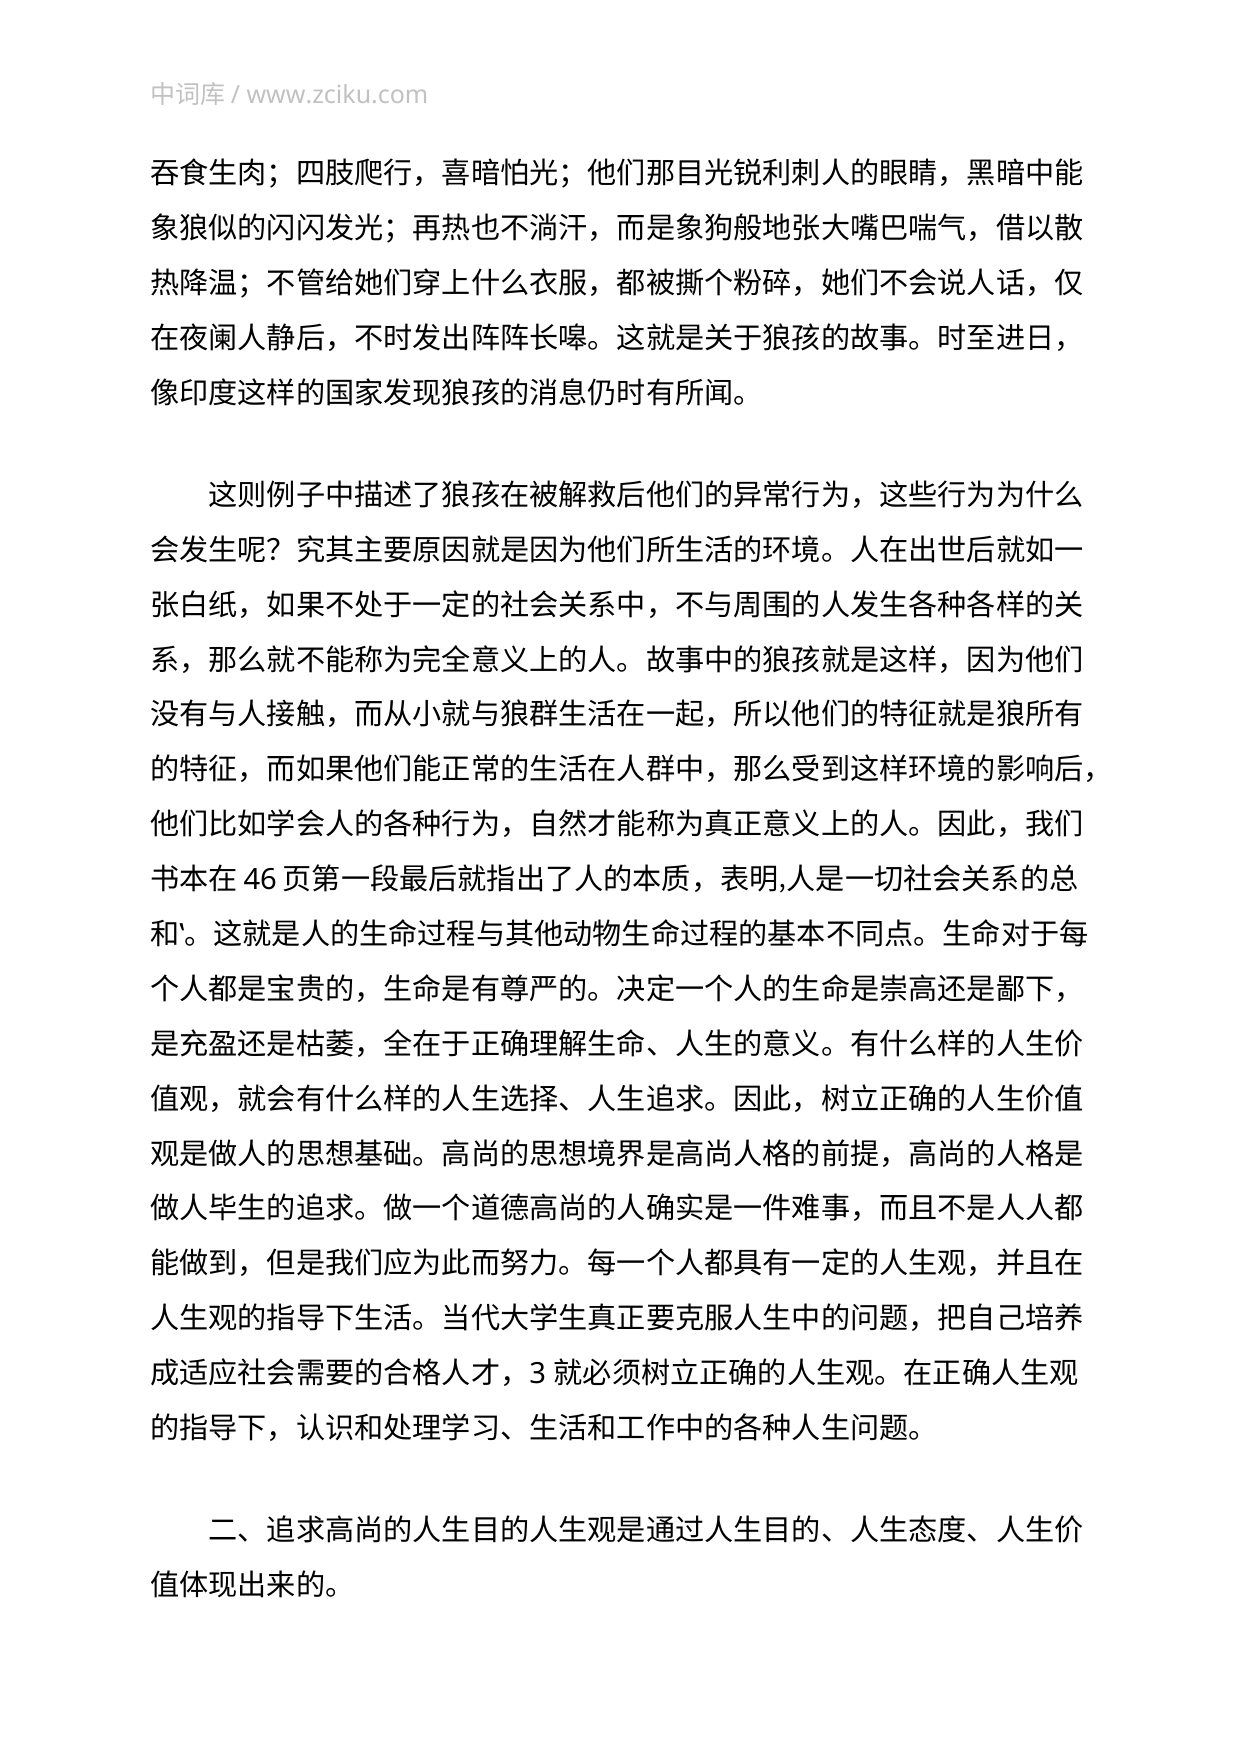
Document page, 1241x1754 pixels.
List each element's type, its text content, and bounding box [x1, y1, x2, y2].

text 二、追求高尚的人生目的人生观是通过人生目的、人生态度、人生价值体现出来的。 [150, 1507, 1090, 1604]
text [150, 150, 1090, 412]
text 这则例子中描述了狼孩在被解救后他们的异常行为，这些行为为什么会发生呢？究其主要原因就是因为他们所生活的环境。人在出世后就如一张白纸，如果不处于一定的社会关系中，不与周围的人发生各种各样的关系，那么就不能称为完全意义上的人。故事中的狼孩就是这样，因为他们没有与人接触，而从小就与狼群生活在一起，所以他们的特征就是狼所有的特征，而如果他们能正常的生活在人群中，那么受到这样环境的影响后，他们比如学会人的各种行为，自然才能称为真正意义上的人。因此，我们书本在46页第一段最后就指出了人的本质，表明‚人是一切社会关系的总和‛。这就是人的生命过程与其他动物生命过程的基本不同点。生命对于每个人都是宝贵的，生命是有尊严的。决定一个人的生命是崇高还是鄙下，是充盈还是枯萎，全在于正确理解生命、人生的意义。有什么样的人生价值观，就会有什么样的人生选择、人生追求。因此，树立正确的人生价值观是做人的思想基础。高尚的思想境界是高尚人格的前提，高尚的人格是做人毕生的追求。做一个道德高尚的人确实是一件难事，而且不是人人都能做到，但是我们应为此而努力。每一个人都具有一定的人生观，并且在人生观的指导下生活。当代大学生真正要克服人生中的问题，把自己培养成适应社会需要的合格人才，3 就必须树立正确的人生观。在正确人生观的指导下，认识和处理学习、生活和工作中的各种人生问题。 [150, 471, 1090, 1447]
